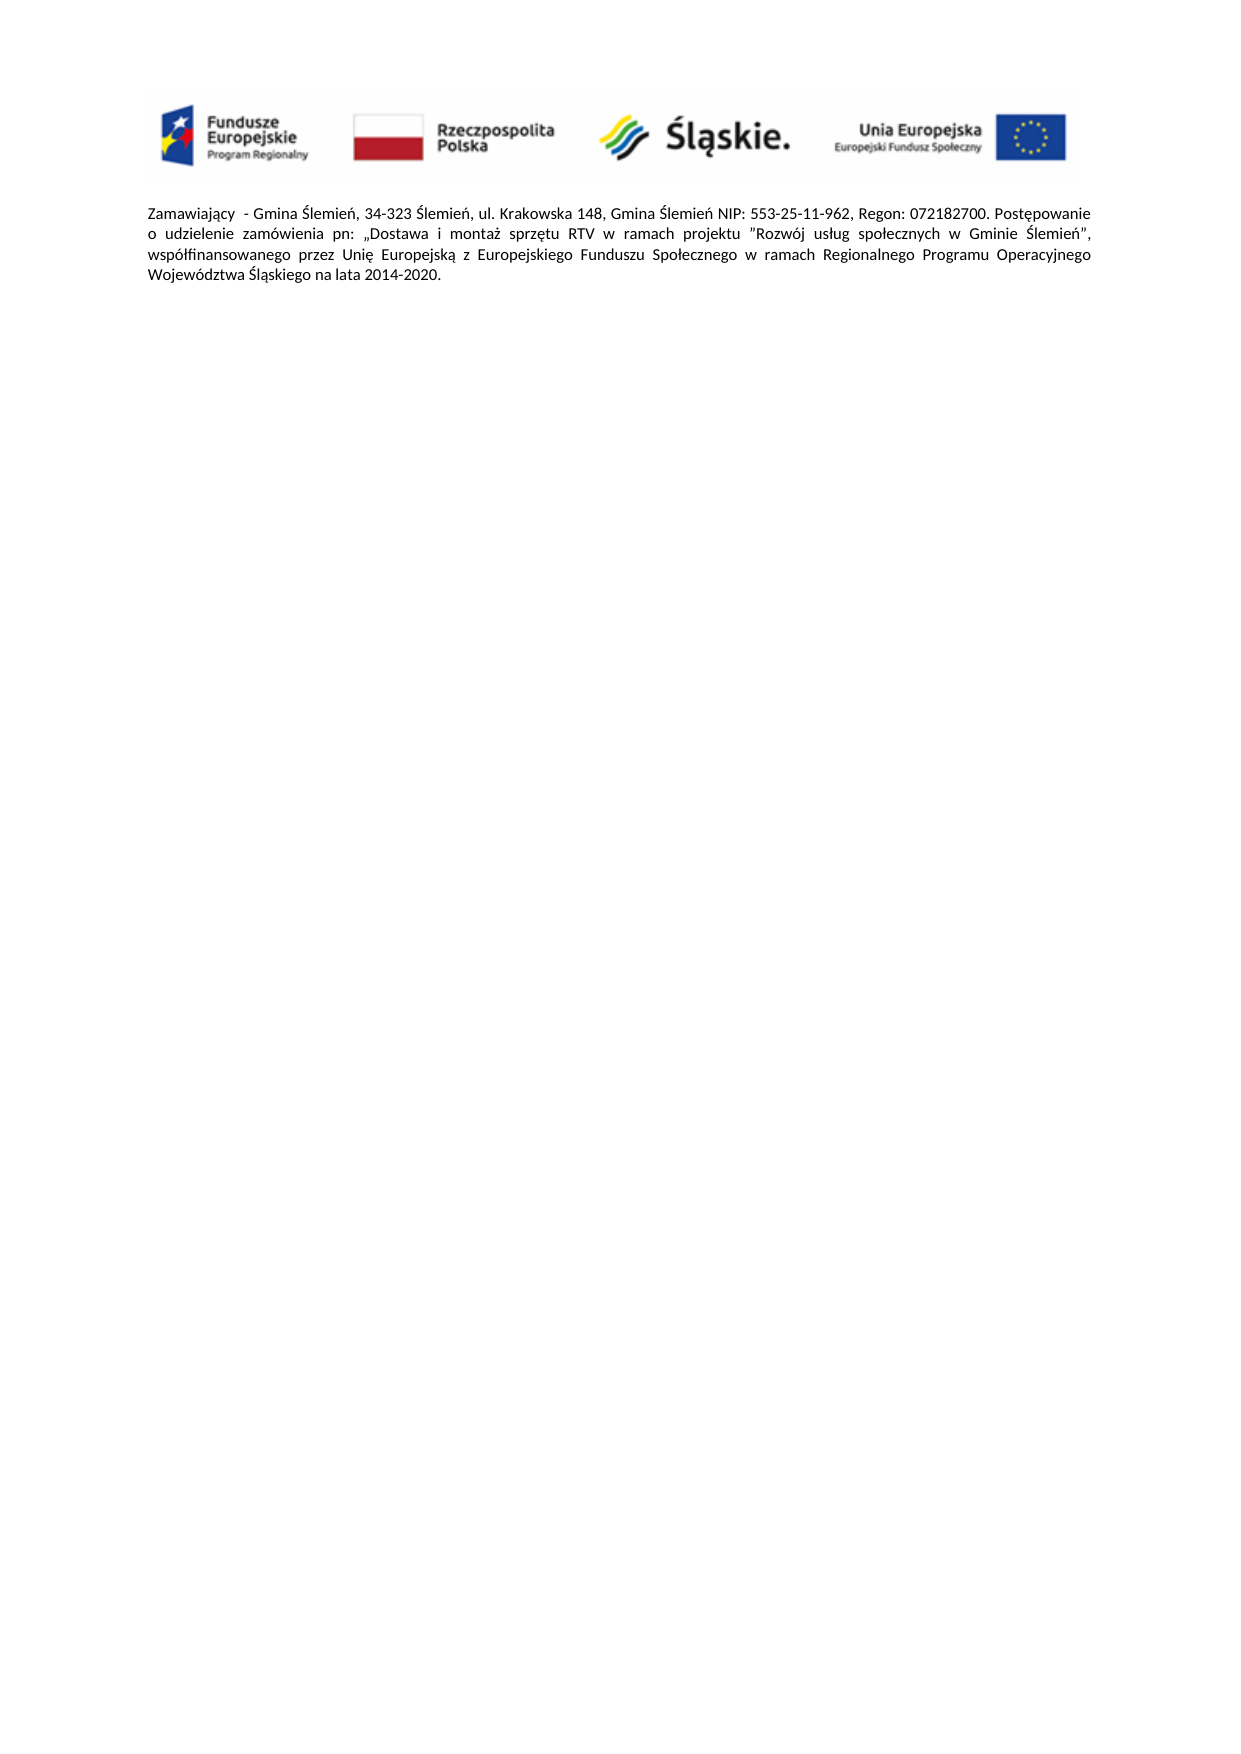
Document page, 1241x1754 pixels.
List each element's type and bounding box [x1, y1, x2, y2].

picture [147, 91, 1080, 181]
